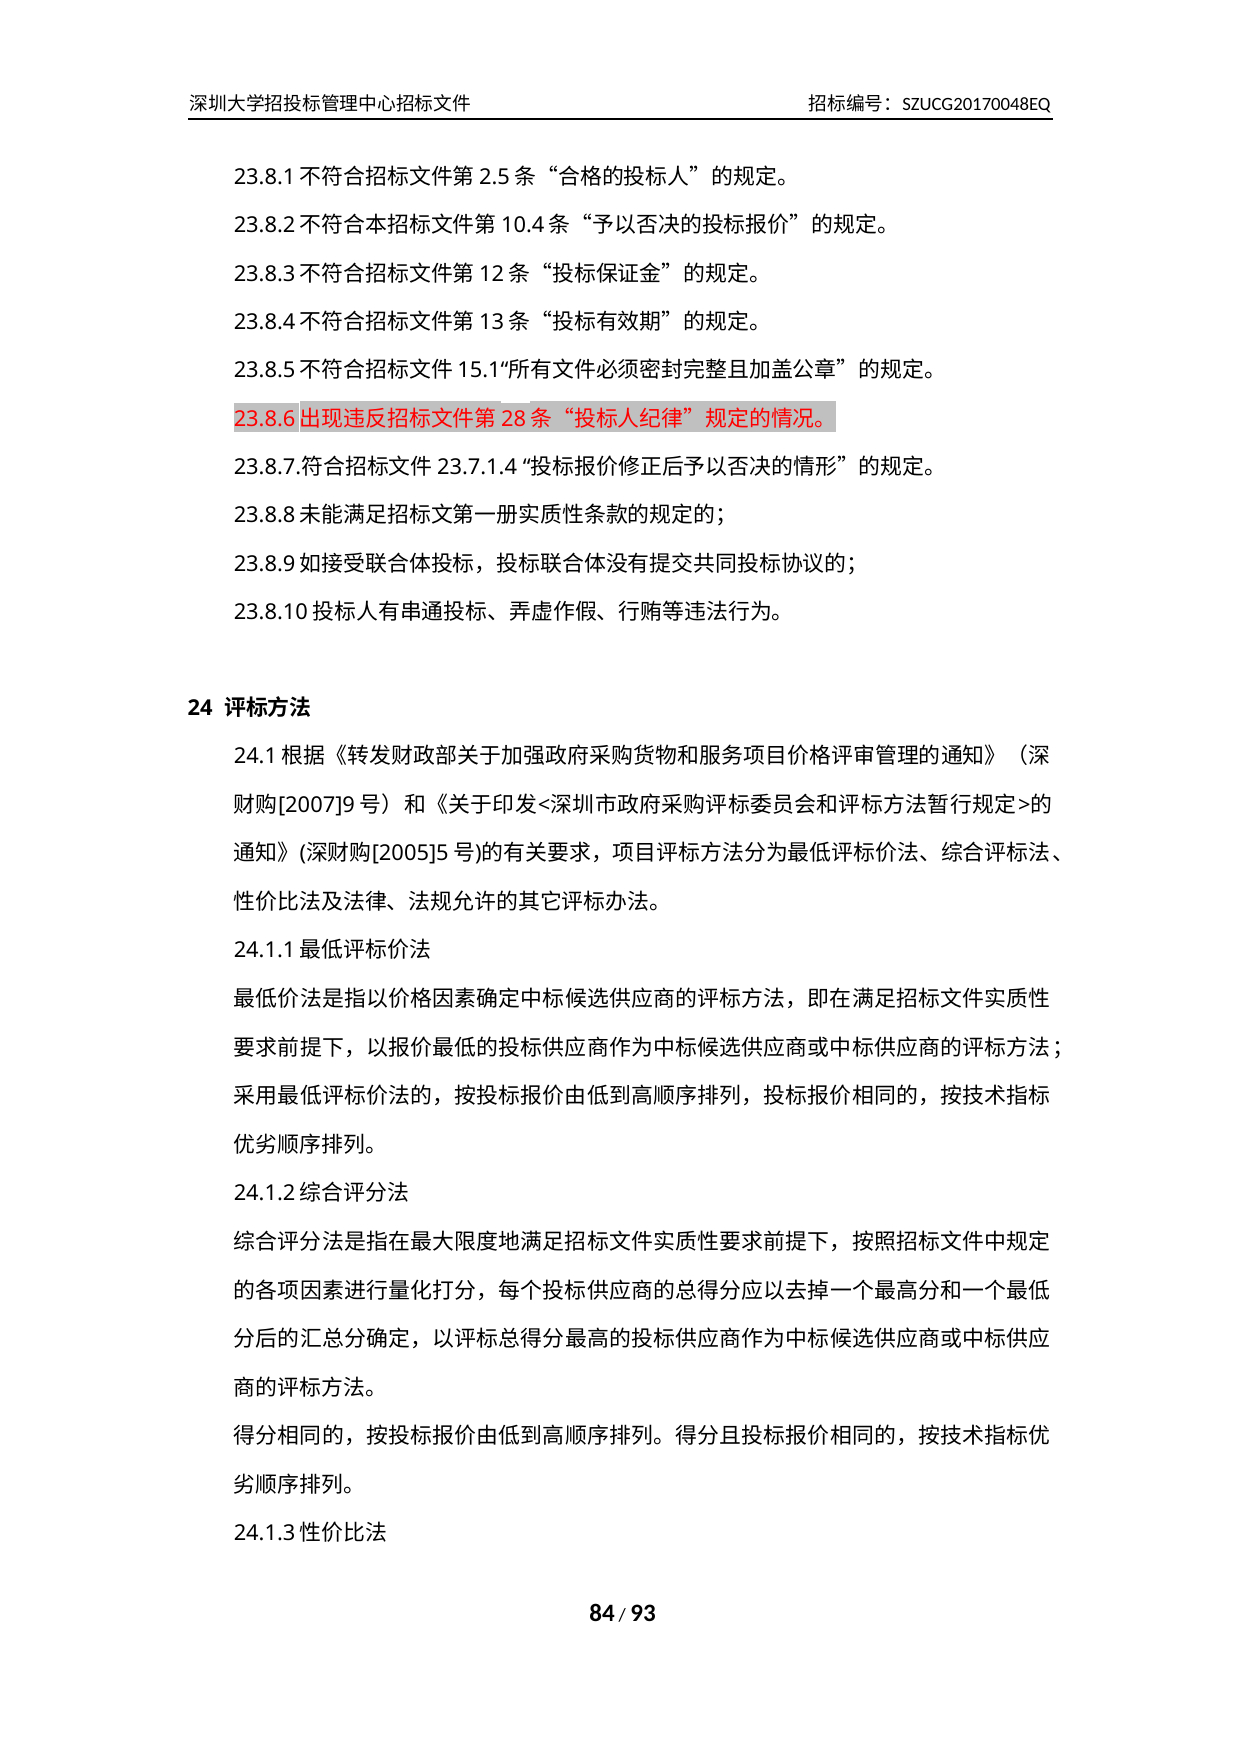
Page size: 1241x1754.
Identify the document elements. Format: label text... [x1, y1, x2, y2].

text 23.8.7.符合招标文件23.7.1.4 “投标报价修正后予以否决的情形”的规定。 [233, 448, 1053, 481]
text 23.8.3不符合招标文件第12条“投标保证金”的规定。 [233, 255, 1053, 288]
text 23.8.6出现违反招标文件第28条“投标人纪律”规定的情况。 [233, 400, 1053, 433]
text 得分相同的，按投标报价由低到高顺序排列。得分且投标报价相同的，按技术指标优劣顺序排列。 [233, 1418, 1053, 1499]
text 最低价法是指以价格因素确定中标候选供应商的评标方法，即在满足招标文件实质性要求前提下，以报价最低的投标供应商作为中标候选供应商或中标供应商的评标方法；采用最低评标价法的，按投标报价由低到高顺序排列，投标报价相同的，按技术指标优劣顺序排列。 [233, 981, 1053, 1159]
text 23.8.10投标人有串通投标、弄虚作假、行贿等违法行为。 [233, 593, 1053, 626]
text 24.1根据《转发财政部关于加强政府采购货物和服务项目价格评审管理的通知》（深财购[2007]9号）和《关于印发<深圳市政府采购评标委员会和评标方法暂行规定>的通知》(深财购[2005]5号)的有关要求，项目评标方法分为最低评标价法、综合评标法、性价比法及法律、法规允许的其它评标办法。 [233, 738, 1053, 916]
text 23.8.8未能满足招标文第一册实质性条款的规定的； [233, 497, 1053, 529]
text 23.8.1不符合招标文件第2.5条“合格的投标人”的规定。 [233, 158, 1053, 191]
text 24.1.2综合评分法 [233, 1175, 1053, 1208]
text 23.8.5不符合招标文件15.1“所有文件必须密封完整且加盖公章”的规定。 [233, 352, 1053, 384]
text 23.8.4不符合招标文件第13条“投标有效期”的规定。 [233, 303, 1053, 336]
text 24 评标方法 [187, 689, 1053, 722]
text 23.8.2不符合本招标文件第10.4条“予以否决的投标报价”的规定。 [233, 207, 1053, 239]
text 24.1.1最低评标价法 [233, 932, 1053, 965]
text 24.1.3性价比法 [233, 1515, 1053, 1548]
text 综合评分法是指在最大限度地满足招标文件实质性要求前提下，按照招标文件中规定的各项因素进行量化打分，每个投标供应商的总得分应以去掉一个最高分和一个最低分后的汇总分确定，以评标总得分最高的投标供应商作为中标候选供应商或中标供应商的评标方法。 [233, 1223, 1053, 1402]
text 23.8.9如接受联合体投标，投标联合体没有提交共同投标协议的； [233, 545, 1053, 578]
